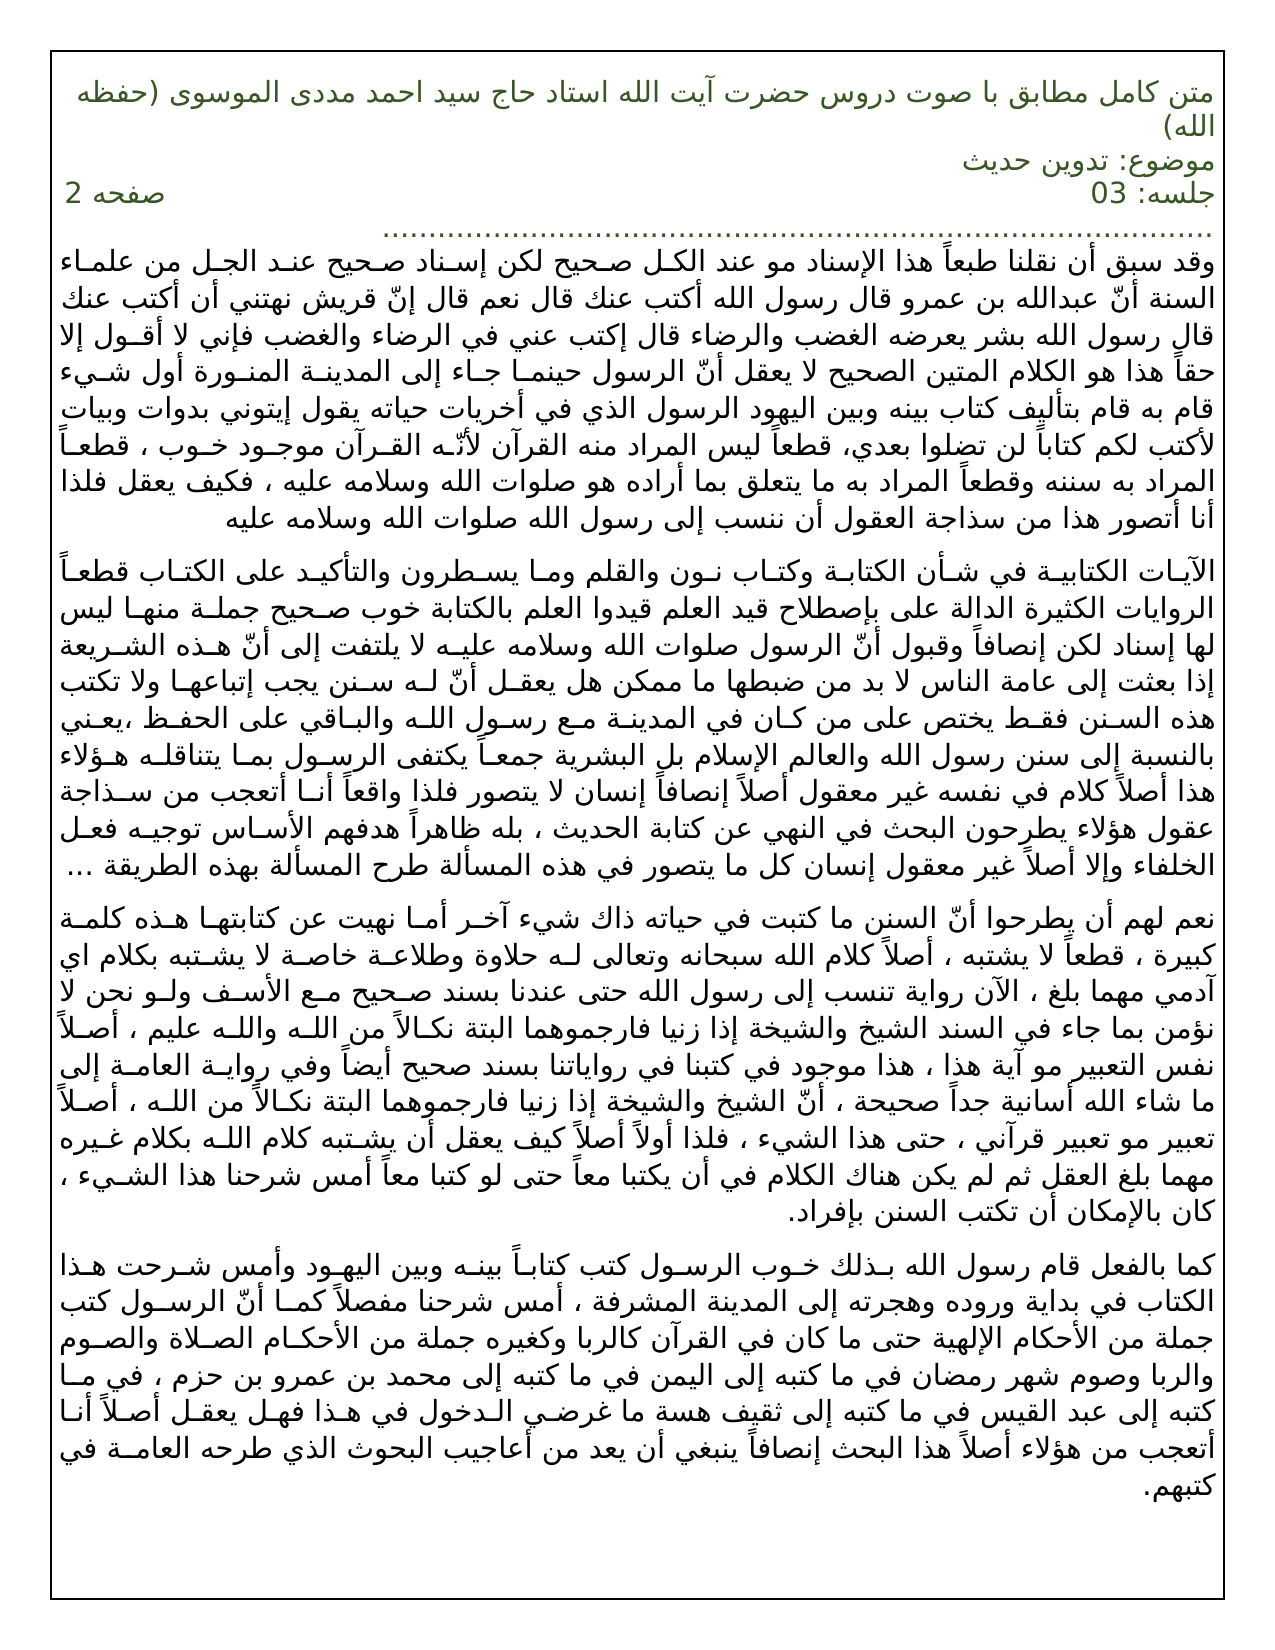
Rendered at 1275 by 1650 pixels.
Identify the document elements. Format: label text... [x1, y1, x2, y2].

text كما بالفعل قام رسول الله بذلك خوب الرسول كتب كتاباً بينه وبين اليهود وأمس شرحت هذا الكتاب في بداية وروده وهجرته إلى المدينة المشرفة ، أمس شرحنا مفصلاً كما أنّ الرسول كتب جملة من الأحكام الإلهية حتى ما كان في القرآن كالربا وكغيره جملة من الأحكام الصلاة والصوم والربا وصوم شهر رمضان في ما كتبه إلى اليمن في ما كتبه إلى محمد بن عمرو بن حزم ، في ما كتبه إلى عبد القيس في ما كتبه إلى ثقيف هسة ما غرضي الدخول في هذا فهل يعقل أصلاً أنا أتعجب من هؤلاء أصلاً هذا البحث إنصافاً ينبغي أن يعد من أعاجيب البحوث الذي طرحه العامة في كتبهم. [59, 1248, 1216, 1502]
text وقد سبق أن نقلنا طبعاً هذا الإسناد مو عند الكل صحيح لكن إسناد صحيح عند الجل من علماء السنة أنّ عبدالله بن عمرو قال رسول الله أكتب عنك قال نعم قال إنّ قريش نهتني أن أكتب عنك قال رسول الله بشر يعرضه الغضب والرضاء قال إكتب عني في الرضاء والغضب فإني لا أقول إلا حقاً هذا هو الكلام المتين الصحيح لا يعقل أنّ الرسول حينما جاء إلى المدينة المنورة أول شيء قام به قام بتأليف كتاب بينه وبين اليهود الرسول الذي في أخريات حياته يقول إيتوني بدوات وبيات لأكتب لكم كتاباً لن تضلوا بعدي، قطعاً ليس المراد منه القرآن لأنّه القرآن موجود خوب ، قطعاً المراد به سننه وقطعاً المراد به ما يتعلق بما أراده هو صلوات الله وسلامه عليه ، فكيف يعقل فلذا أنا أتصور هذا من سذاجة العقول أن ننسب إلى رسول الله صلوات الله وسلامه عليه [59, 245, 1216, 535]
text الآيات الكتابية في شأن الكتابة وكتاب نون والقلم وما يسطرون والتأكيد على الكتاب قطعاً الروايات الكثيرة الدالة على بإصطلاح قيد العلم قيدوا العلم بالكتابة خوب صحيح جملة منها ليس لها إسناد لكن إنصافاً وقبول أنّ الرسول صلوات الله وسلامه عليه لا يلتفت إلى أنّ هذه الشريعة إذا بعثت إلى عامة الناس لا بد من ضبطها ما ممكن هل يعقل أنّ له سنن يجب إتباعها ولا تكتب هذه السنن فقط يختص على من كان في المدينة مع رسول الله والباقي على الحفظ ،يعني بالنسبة إلى سنن رسول الله والعالم الإسلام بل البشرية جمعاً يكتفى الرسول بما يتناقله هؤلاء هذا أصلاً كلام في نفسه غير معقول أصلاً إنصافاً إنسان لا يتصور فلذا واقعاً أنا أتعجب من سذاجة عقول هؤلاء يطرحون البحث في النهي عن كتابة الحديث ، بله ظاهراً هدفهم الأساس توجيه فعل الخلفاء وإلا أصلاً غير معقول إنسان كل ما يتصور في هذه المسألة طرح المسألة بهذه الطريقة ... [59, 555, 1216, 882]
text نعم لهم أن يطرحوا أنّ السنن ما كتبت في حياته ذاك شيء آخر أما نهيت عن كتابتها هذه كلمة كبيرة ، قطعاً لا يشتبه ، أصلاً كلام الله سبحانه وتعالى له حلاوة وطلاعة خاصة لا يشتبه بكلام اي آدمي مهما بلغ ، الآن رواية تنسب إلى رسول الله حتى عندنا بسند صحيح مع الأسف ولو نحن لا نؤمن بما جاء في السند الشيخ والشيخة إذا زنيا فارجموهما البتة نكالاً من الله والله عليم ، أصلاً نفس التعبير مو آية هذا ، هذا موجود في كتبنا في رواياتنا بسند صحيح أيضاً وفي رواية العامة إلى ما شاء الله أسانية جداً صحيحة ، أنّ الشيخ والشيخة إذا زنيا فارجموهما البتة نكالاً من الله ، أصلاً تعبير مو تعبير قرآني ، حتى هذا الشيء ، فلذا أولاً أصلاً كيف يعقل أن يشتبه كلام الله بكلام غيره مهما بلغ العقل ثم لم يكن هناك الكلام في أن يكتبا معاً حتى لو كتبا معاً أمس شرحنا هذا الشيء ، كان بالإمكان أن تكتب السنن بإفراد. [59, 901, 1216, 1229]
